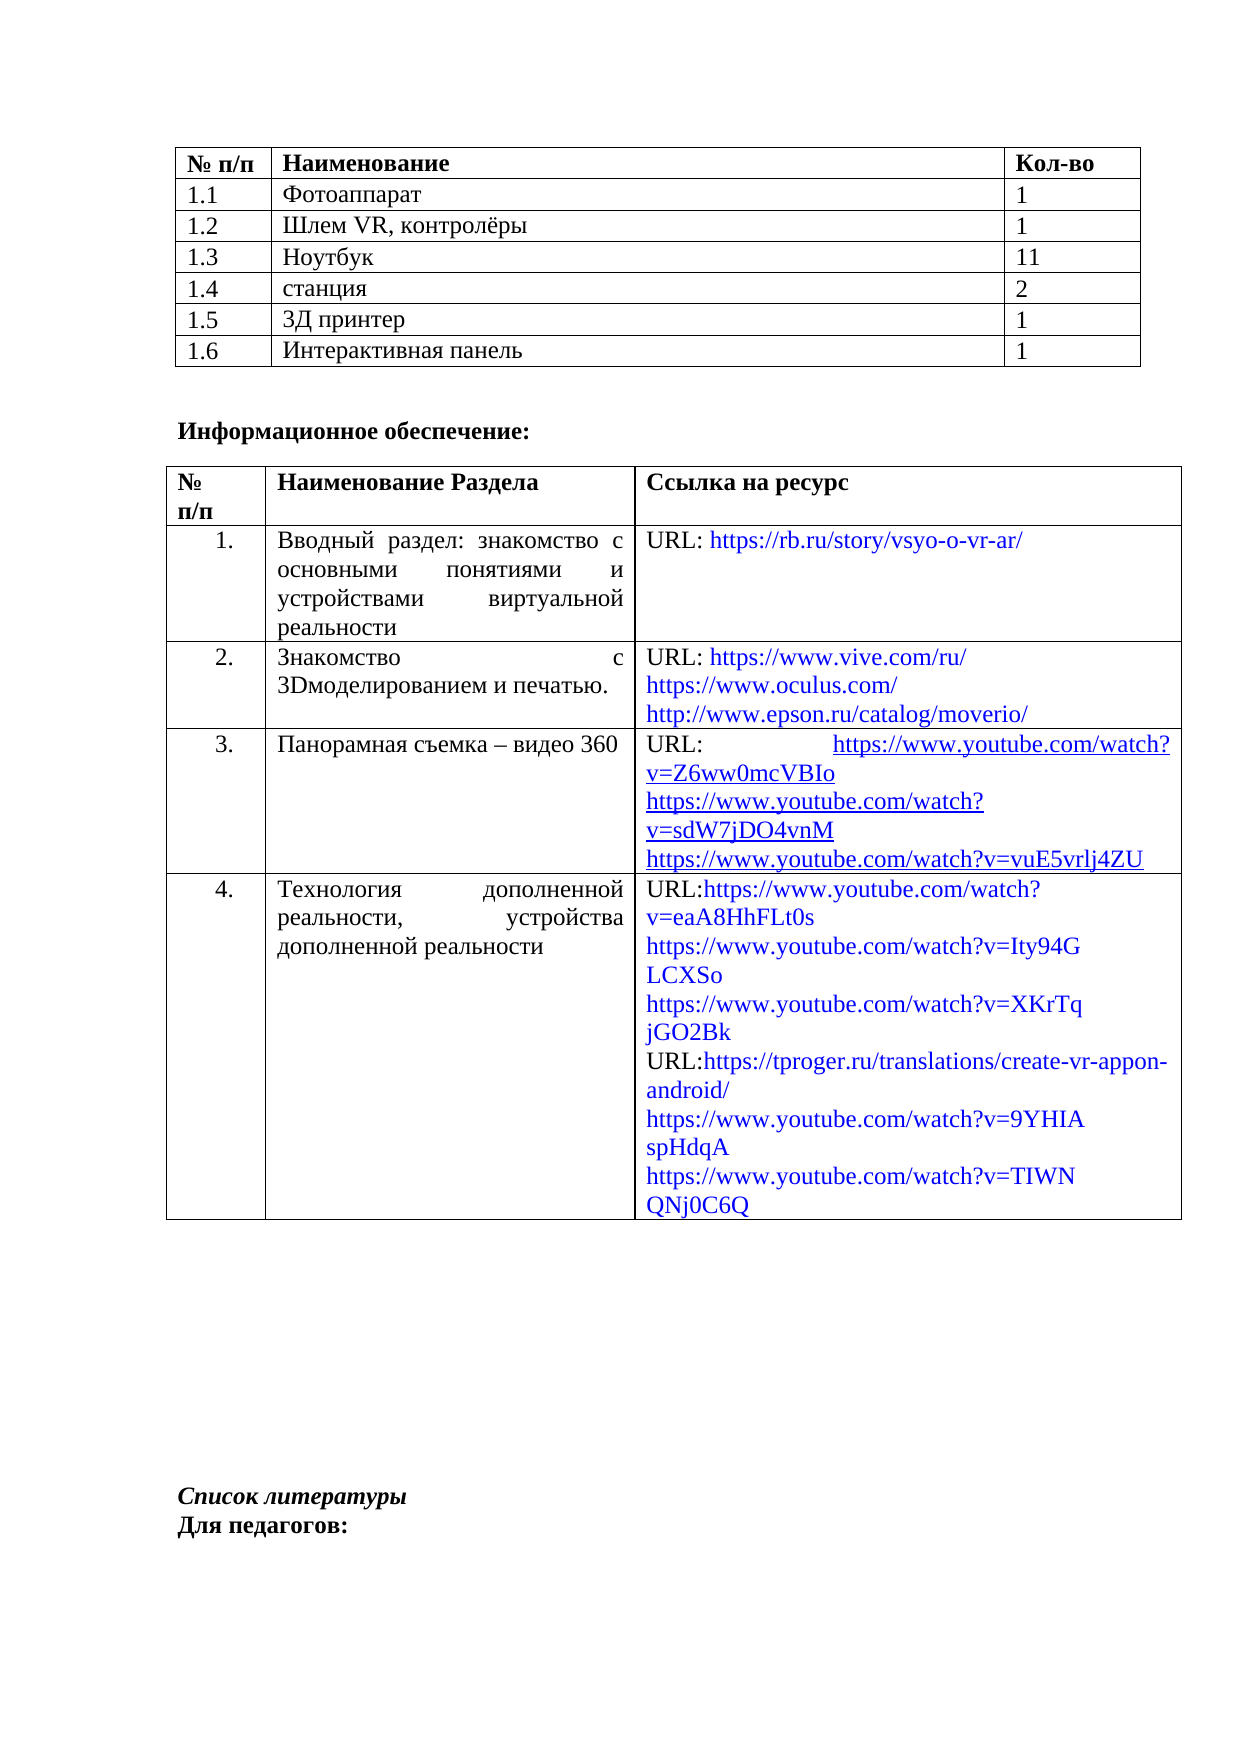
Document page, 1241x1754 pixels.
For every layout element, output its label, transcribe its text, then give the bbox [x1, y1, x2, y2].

table_cell 1 [1005, 304, 1140, 334]
table_cell 1.4 [176, 273, 271, 303]
table_cell 1.5 [176, 304, 271, 334]
table_cell Шлем VR, контролёры [272, 211, 1004, 241]
table_cell станция [272, 273, 1004, 303]
table_cell 1.3 [176, 242, 271, 272]
table_cell URL: https://www.youtube.com/watch?v=Z6ww0mcVBIo https://www.youtube.com/watch?v=sdW7jDO4vnM https://www.youtube.com/watch?v=vuE5vrlj4ZU [636, 729, 1181, 873]
table_cell Вводный раздел: знакомство с основными понятиями и устройствами виртуальной реальности [266, 526, 634, 641]
table_cell 1.1 [176, 179, 271, 209]
table_cell 2. [167, 642, 265, 728]
table_cell 1 [1005, 211, 1140, 241]
text Информационное обеспечение: [177, 416, 1152, 445]
table_cell Интерактивная панель [272, 336, 1004, 366]
table_cell 2 [1005, 273, 1140, 303]
table_cell Фотоаппарат [272, 179, 1004, 209]
table_header Кол-во [1005, 148, 1140, 178]
table_cell 3. [167, 729, 265, 873]
table_header Наименование Раздела [266, 467, 634, 524]
table_header № п/п [176, 148, 271, 178]
table_header Наименование [272, 148, 1004, 178]
table_cell URL: https://www.vive.com/ru/ https://www.oculus.com/ http://www.epson.ru/catalog/moverio/ [636, 642, 1181, 728]
table_cell 1 [1005, 336, 1140, 366]
table_cell Знакомство с 3Dмоделированием и печатью. [266, 642, 634, 728]
subtitle Список литературы [177, 1481, 1152, 1510]
table_cell 1 [1005, 179, 1140, 209]
table_cell 1.2 [176, 211, 271, 241]
table_cell URL:https://www.youtube.com/watch?v=eaA8HhFLt0s https://www.youtube.com/watch?v=Ity94G LCXSo https://www.youtube.com/watch?v=XKrTq jGO2Bk URL:https://tproger.ru/translations/create-vr-appon-android/ https://www.youtube.com/watch?v=9YHIA spHdqA https://www.youtube.com/watch?v=TIWN QNj0C6Q [636, 874, 1181, 1219]
table_cell 4. [167, 874, 265, 1219]
table_cell 3Д принтер [272, 304, 1004, 334]
table_cell Технология дополненной реальности, устройства дополненной реальности [266, 874, 634, 1219]
table_header Ссылка на ресурс [636, 467, 1181, 524]
text Для педагогов: [177, 1510, 1152, 1539]
table_cell Ноутбук [272, 242, 1004, 272]
table_cell 1.6 [176, 336, 271, 366]
table_cell 1. [167, 526, 265, 641]
table_cell URL: https://rb.ru/story/vsyo-o-vr-ar/ [636, 526, 1181, 641]
table_cell Панорамная съемка – видео 360 [266, 729, 634, 873]
table_cell 11 [1005, 242, 1140, 272]
table_header № п/п [167, 467, 265, 524]
